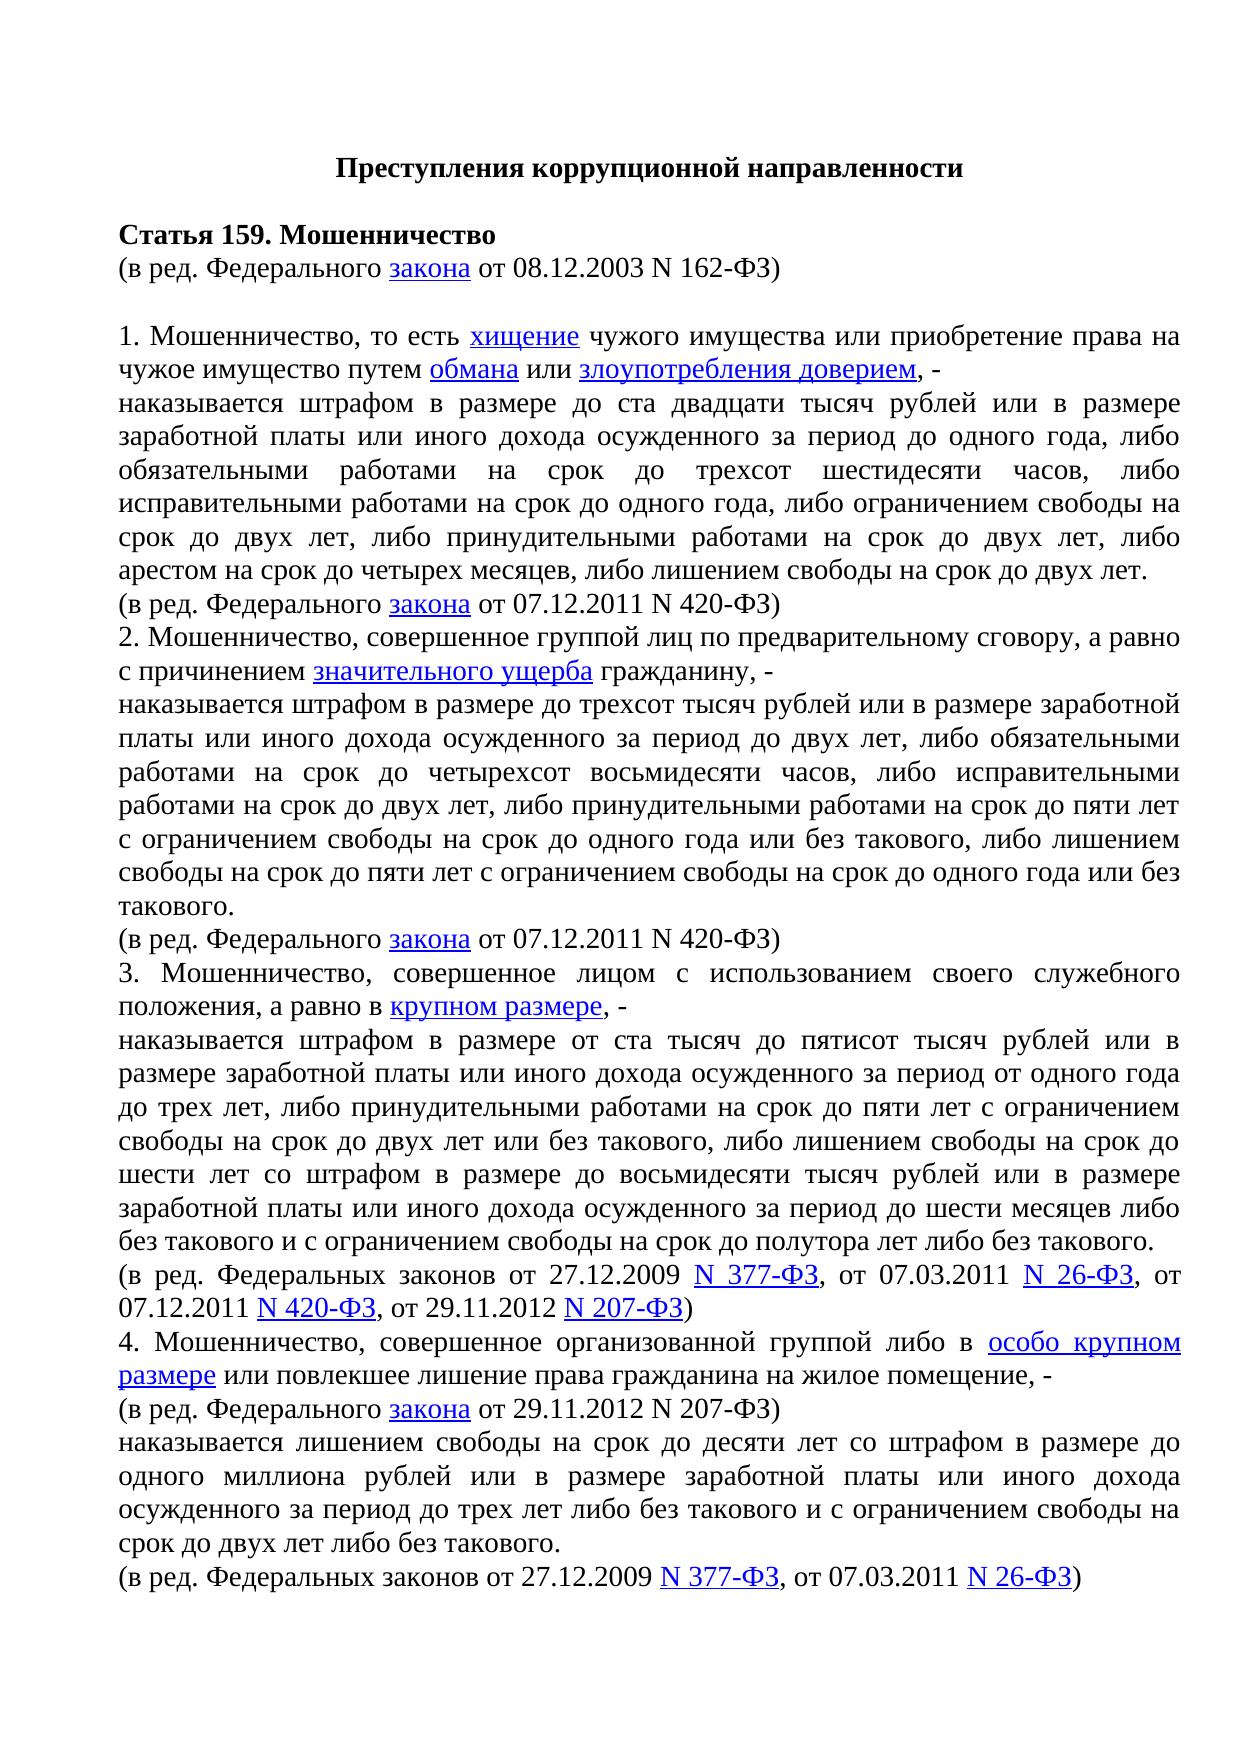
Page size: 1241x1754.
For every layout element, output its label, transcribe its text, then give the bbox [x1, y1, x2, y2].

text (в ред. Федерального закона от 29.11.2012 N 207-ФЗ) [118, 1391, 1181, 1424]
text наказывается штрафом в размере до ста двадцати тысяч рублей или в размере заработной платы или иного дохода осужденного за период до одного года, либо обязательными работами на срок до трехсот шестидесяти часов, либо исправительными работами на срок до одного года, либо ограничением свободы на срок до двух лет, либо принудительными работами на срок до двух лет, либо арестом на срок до четырех месяцев, либо лишением свободы на срок до двух лет. [118, 385, 1181, 586]
text 1. Мошенничество, то есть хищение чужого имущества или приобретение права на чужое имущество путем обмана или злоупотребления доверием, - [118, 318, 1181, 385]
text Преступления коррупционной направленности [118, 150, 1181, 183]
text Статья 159. Мошенничество [118, 217, 1181, 251]
text (в ред. Федеральных законов от 27.12.2009 N 377-ФЗ, от 07.03.2011 N 26-ФЗ, от 07.12.2011 N 420-ФЗ, от 29.11.2012 N 207-ФЗ) [118, 1257, 1181, 1324]
text 4. Мошенничество, совершенное организованной группой либо в особо крупном размере или повлекшее лишение права гражданина на жилое помещение, - [118, 1324, 1181, 1391]
text (в ред. Федерального закона от 08.12.2003 N 162-ФЗ) [118, 251, 1181, 284]
text 2. Мошенничество, совершенное группой лиц по предварительному сговору, а равно с причинением значительного ущерба гражданину, - [118, 619, 1181, 687]
text 3. Мошенничество, совершенное лицом с использованием своего служебного положения, а равно в крупном размере, - [118, 955, 1181, 1022]
text наказывается штрафом в размере от ста тысяч до пятисот тысяч рублей или в размере заработной платы или иного дохода осужденного за период от одного года до трех лет, либо принудительными работами на срок до пяти лет с ограничением свободы на срок до двух лет или без такового, либо лишением свободы на срок до шести лет со штрафом в размере до восьмидесяти тысяч рублей или в размере заработной платы или иного дохода осужденного за период до шести месяцев либо без такового и с ограничением свободы на срок до полутора лет либо без такового. [118, 1022, 1181, 1257]
text (в ред. Федерального закона от 07.12.2011 N 420-ФЗ) [118, 586, 1181, 619]
text наказывается штрафом в размере до трехсот тысяч рублей или в размере заработной платы или иного дохода осужденного за период до двух лет, либо обязательными работами на срок до четырехсот восьмидесяти часов, либо исправительными работами на срок до двух лет, либо принудительными работами на срок до пяти лет с ограничением свободы на срок до одного года или без такового, либо лишением свободы на срок до пяти лет с ограничением свободы на срок до одного года или без такового. [118, 687, 1181, 921]
text (в ред. Федерального закона от 07.12.2011 N 420-ФЗ) [118, 921, 1181, 955]
text наказывается лишением свободы на срок до десяти лет со штрафом в размере до одного миллиона рублей или в размере заработной платы или иного дохода осужденного за период до трех лет либо без такового и с ограничением свободы на срок до двух лет либо без такового. [118, 1424, 1181, 1559]
text (в ред. Федеральных законов от 27.12.2009 N 377-ФЗ, от 07.03.2011 N 26-ФЗ) [118, 1559, 1181, 1592]
